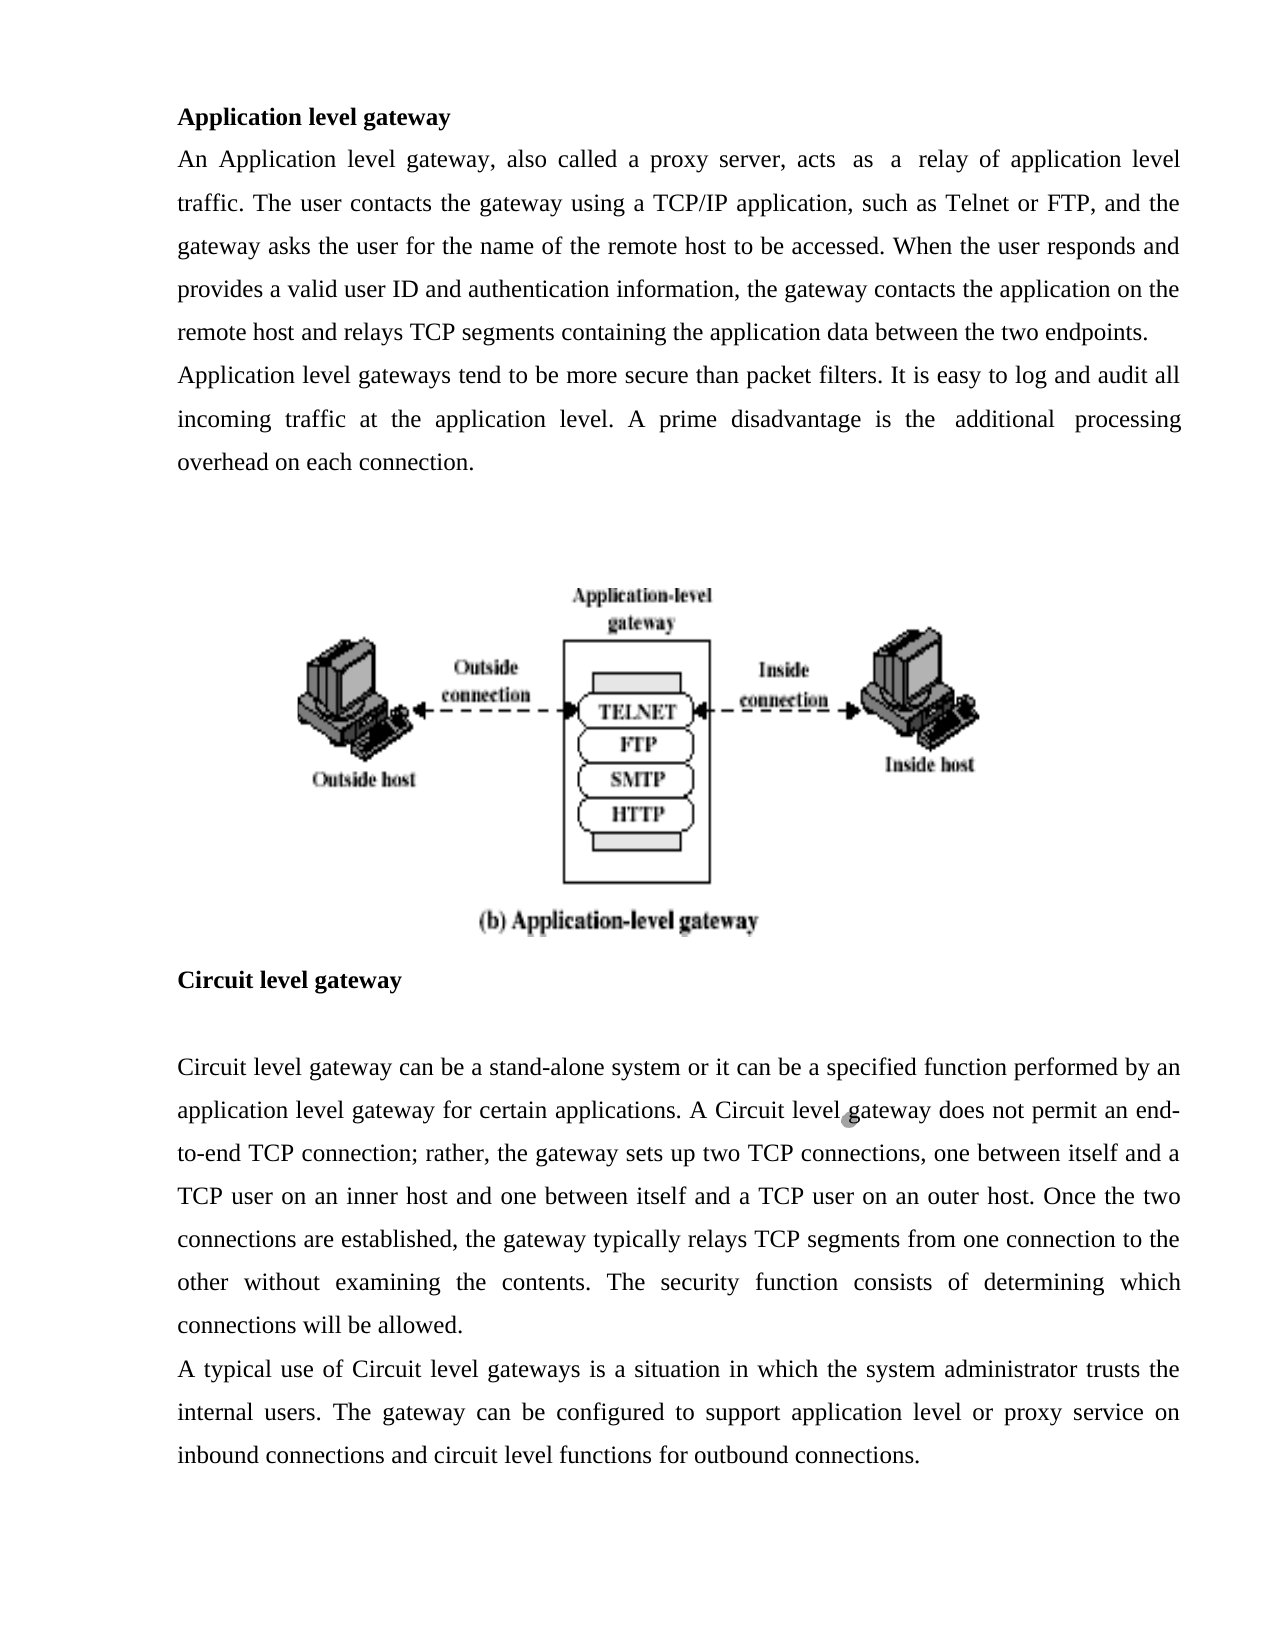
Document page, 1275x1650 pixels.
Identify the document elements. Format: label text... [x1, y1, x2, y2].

text A typical use of Circuit level gateways is a situation in which the system administrator trusts the internal users. The gateway can be configured to support application level or proxy service on inbound connections and circuit level functions for outbound connections. [177, 1354, 1181, 1469]
text Circuit level gateway can be a stand-alone system or it can be a specified function performed by an application level gateway for certain applications. A Circuit level gateway does not permit an end- to-end TCP connection; rather, the gateway sets up two TCP connections, one between itself and a TCP user on an inner host and one between itself and a TCP user on an outer host. Once the two connections are established, the gateway typically relays TCP segments from one connection to the other without examining the contents. The security function consists of determining which connections will be allowed. [177, 1052, 1182, 1339]
text Application level gateways tend to be more secure than packet filters. It is easy to log and audit all incoming traffic at the application level. A prime disadvantage is the additional processing overhead on each connection. [177, 361, 1181, 476]
text An Application level gateway, also called a proxy server, acts as a relay of application level traffic. The user contacts the gateway using a TCP/IP application, such as Telnet or FTP, and the gateway asks the user for the name of the remote host to be accessed. When the user responds and provides a valid user ID and authentication information, the gateway contacts the application on the remote host and relays TCP segments containing the application data between the two endpoints. [177, 144, 1182, 346]
subtitle Application level gateway [177, 102, 1248, 131]
subtitle Circuit level gateway [177, 965, 1248, 994]
picture [297, 588, 980, 937]
